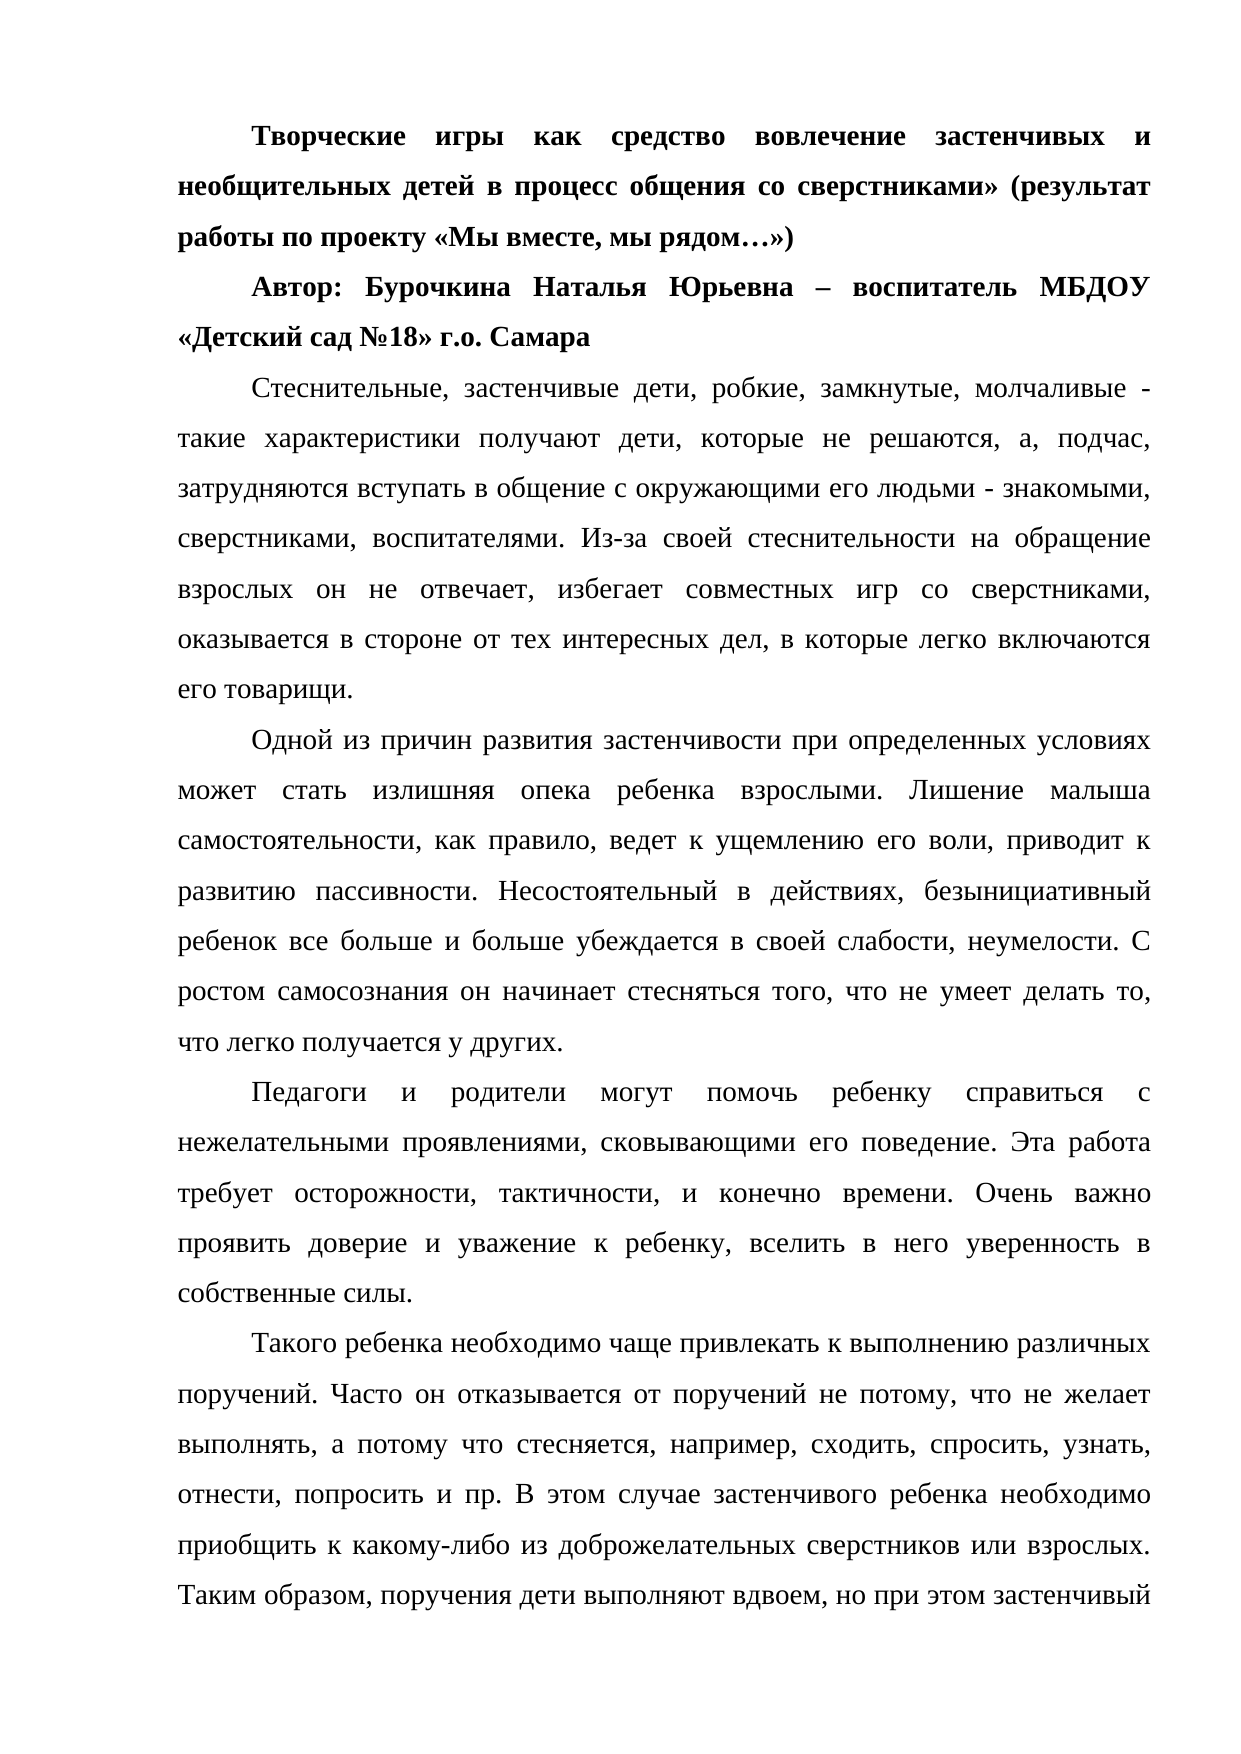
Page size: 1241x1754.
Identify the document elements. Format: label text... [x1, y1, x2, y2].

text Одной из причин развития застенчивости при определенных условиях может стать излишняя опека ребенка взрослыми. Лишение малыша самостоятельности, как правило, ведет к ущемлению его воли, приводит к развитию пассивности. Несостоятельный в действиях, безынициативный ребенок все больше и больше убеждается в своей слабости, неумелости. С ростом самосознания он начинает стесняться того, что не умеет делать то, что легко получается у других. [177, 722, 1152, 1057]
text Стеснительные, застенчивые дети, робкие, замкнутые, молчаливые - такие характеристики получают дети, которые не решаются, а, подчас, затрудняются вступать в общение с окружающими его людьми - знакомыми, сверстниками, воспитателями. Из-за своей стеснительности на обращение взрослых он не отвечает, избегает совместных игр со сверстниками, оказывается в стороне от тех интересных дел, в которые легко включаются его товарищи. [177, 370, 1152, 705]
text Автор: Бурочкина Наталья Юрьевна – воспитатель МБДОУ «Детский сад №18» г.о. Самара [177, 269, 1152, 353]
text Педагоги и родители могут помочь ребенку справиться с нежелательными проявлениями, сковывающими его поведение. Эта работа требует осторожности, тактичности, и конечно времени. Очень важно проявить доверие и уважение к ребенку, вселить в него уверенность в собственные силы. [177, 1074, 1152, 1309]
text Творческие игры как средство вовлечение застенчивых и необщительных детей в процесс общения со сверстниками» (результат работы по проекту «Мы вместе, мы рядом…») [177, 118, 1152, 252]
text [177, 1326, 1152, 1611]
